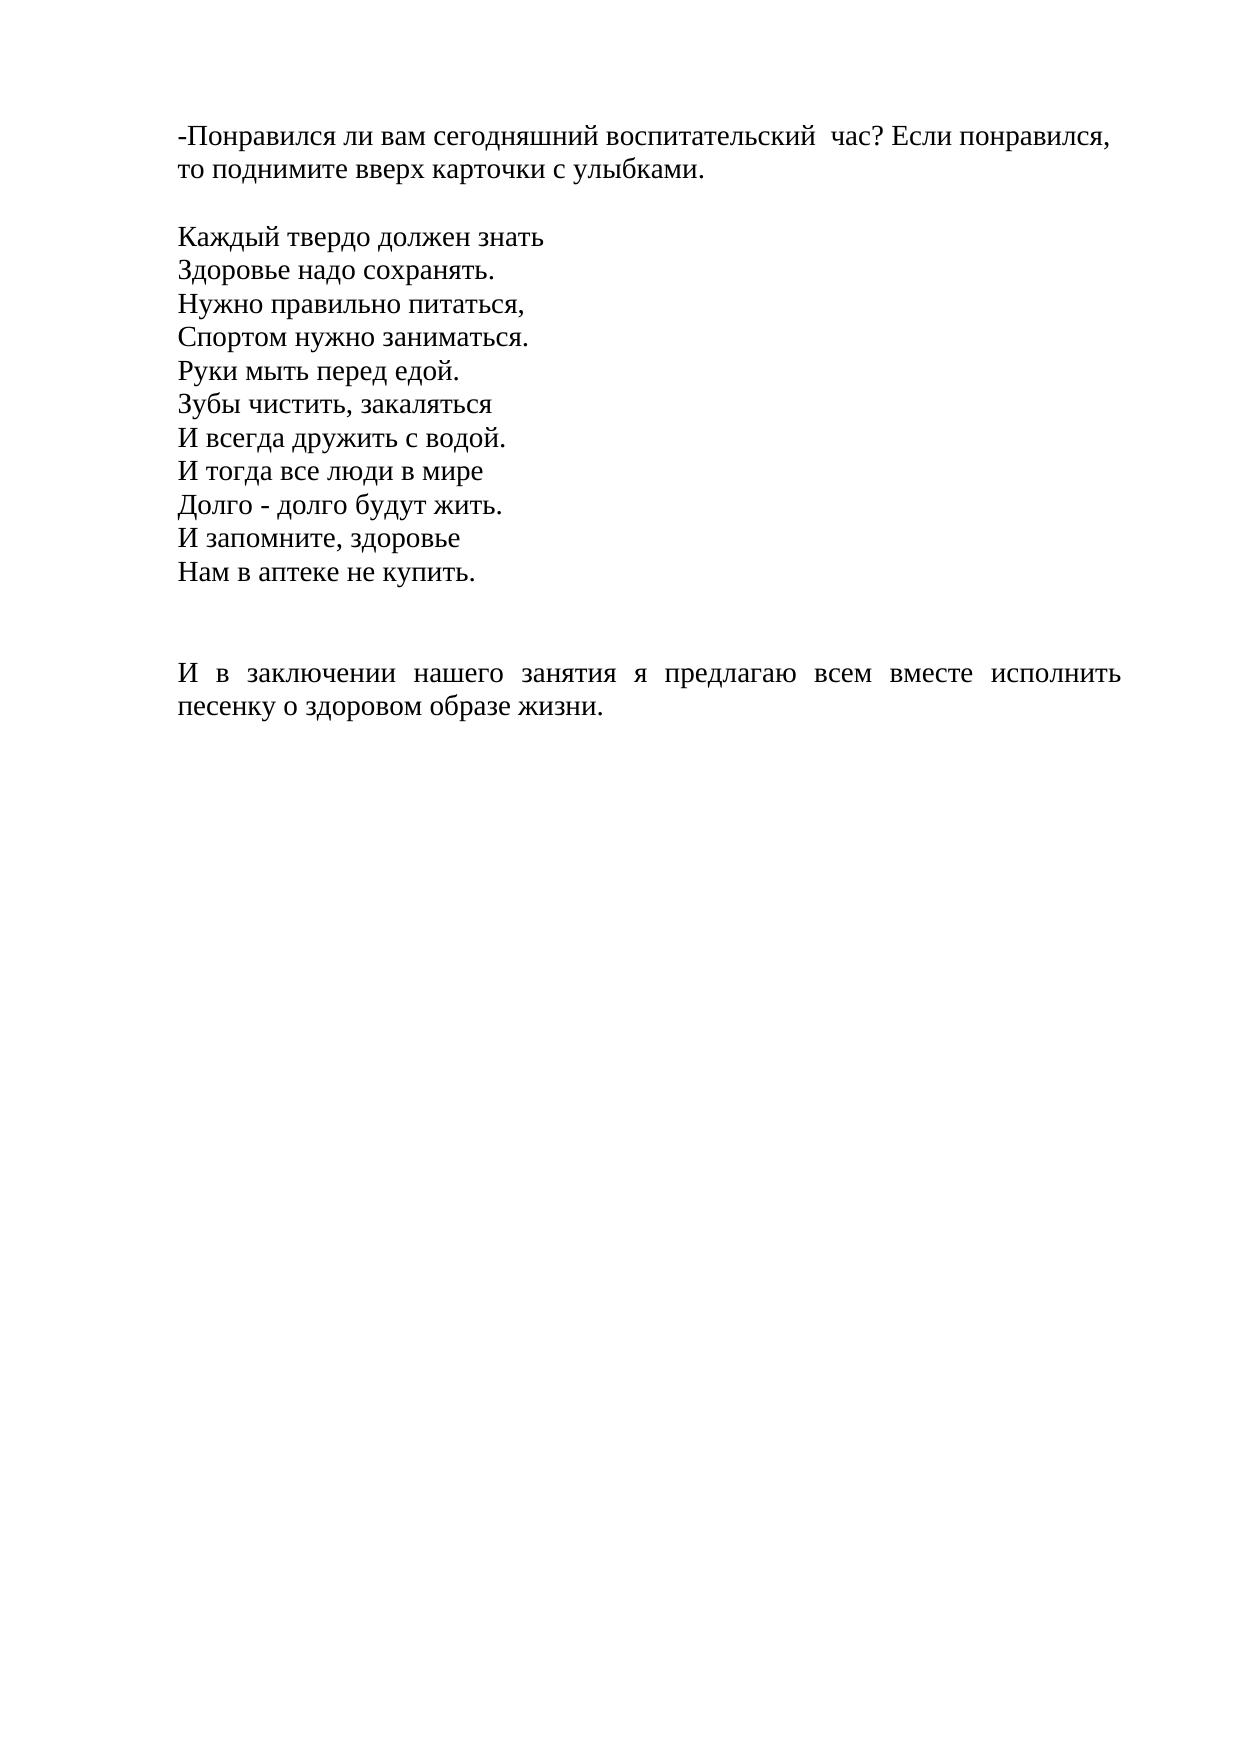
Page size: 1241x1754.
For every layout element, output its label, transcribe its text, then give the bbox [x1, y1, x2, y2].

text И запомните, здоровье [177, 521, 1122, 554]
text Нам в аптеке не купить. [177, 554, 1122, 588]
text И всегда дружить с водой. [177, 420, 1122, 453]
text Нужно правильно питаться, [177, 286, 1122, 319]
text Руки мыть перед едой. [177, 353, 1122, 386]
text Здоровье надо сохранять. [177, 252, 1122, 286]
text Долго - долго будут жить. [177, 487, 1122, 521]
text -Понравился ли вам сегодняшний воспитательский час? Если понравился, то поднимите вверх карточки с улыбками. [177, 118, 1122, 185]
text И в заключении нашего занятия я предлагаю всем вместе исполнить песенку о здоровом образе жизни. [177, 655, 1122, 722]
text Зубы чистить, закаляться [177, 386, 1122, 420]
text И тогда все люди в мире [177, 453, 1122, 487]
text Каждый твердо должен знать [177, 219, 1122, 252]
text Спортом нужно заниматься. [177, 319, 1122, 353]
